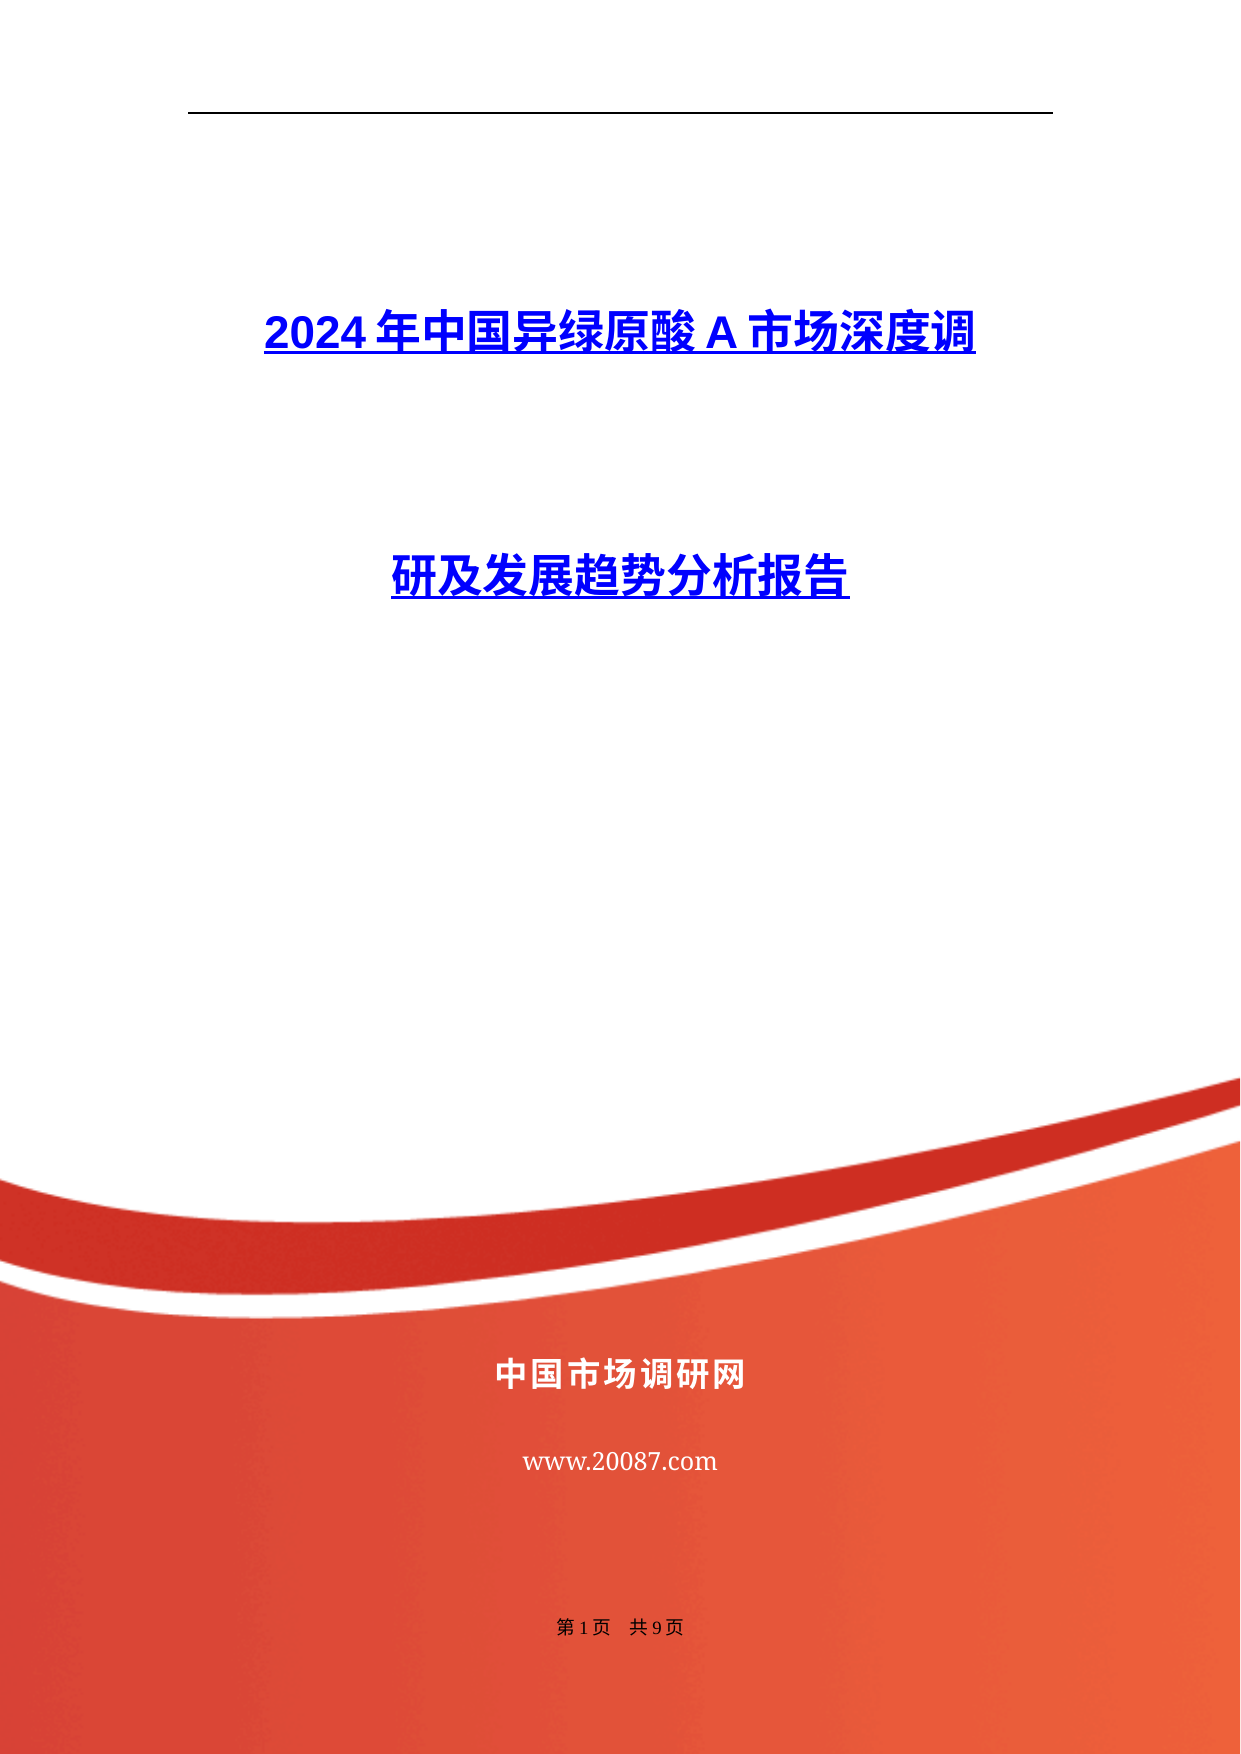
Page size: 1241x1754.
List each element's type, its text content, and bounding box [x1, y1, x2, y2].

text www.20087.com [187, 1428, 1053, 1493]
picture [0, 1006, 1241, 1754]
subtitle 中国市场调研网 [187, 1339, 1053, 1404]
table_header 2024年中国异绿原酸A市场深度调研及发展趋势分析报告 [188, 207, 1053, 773]
